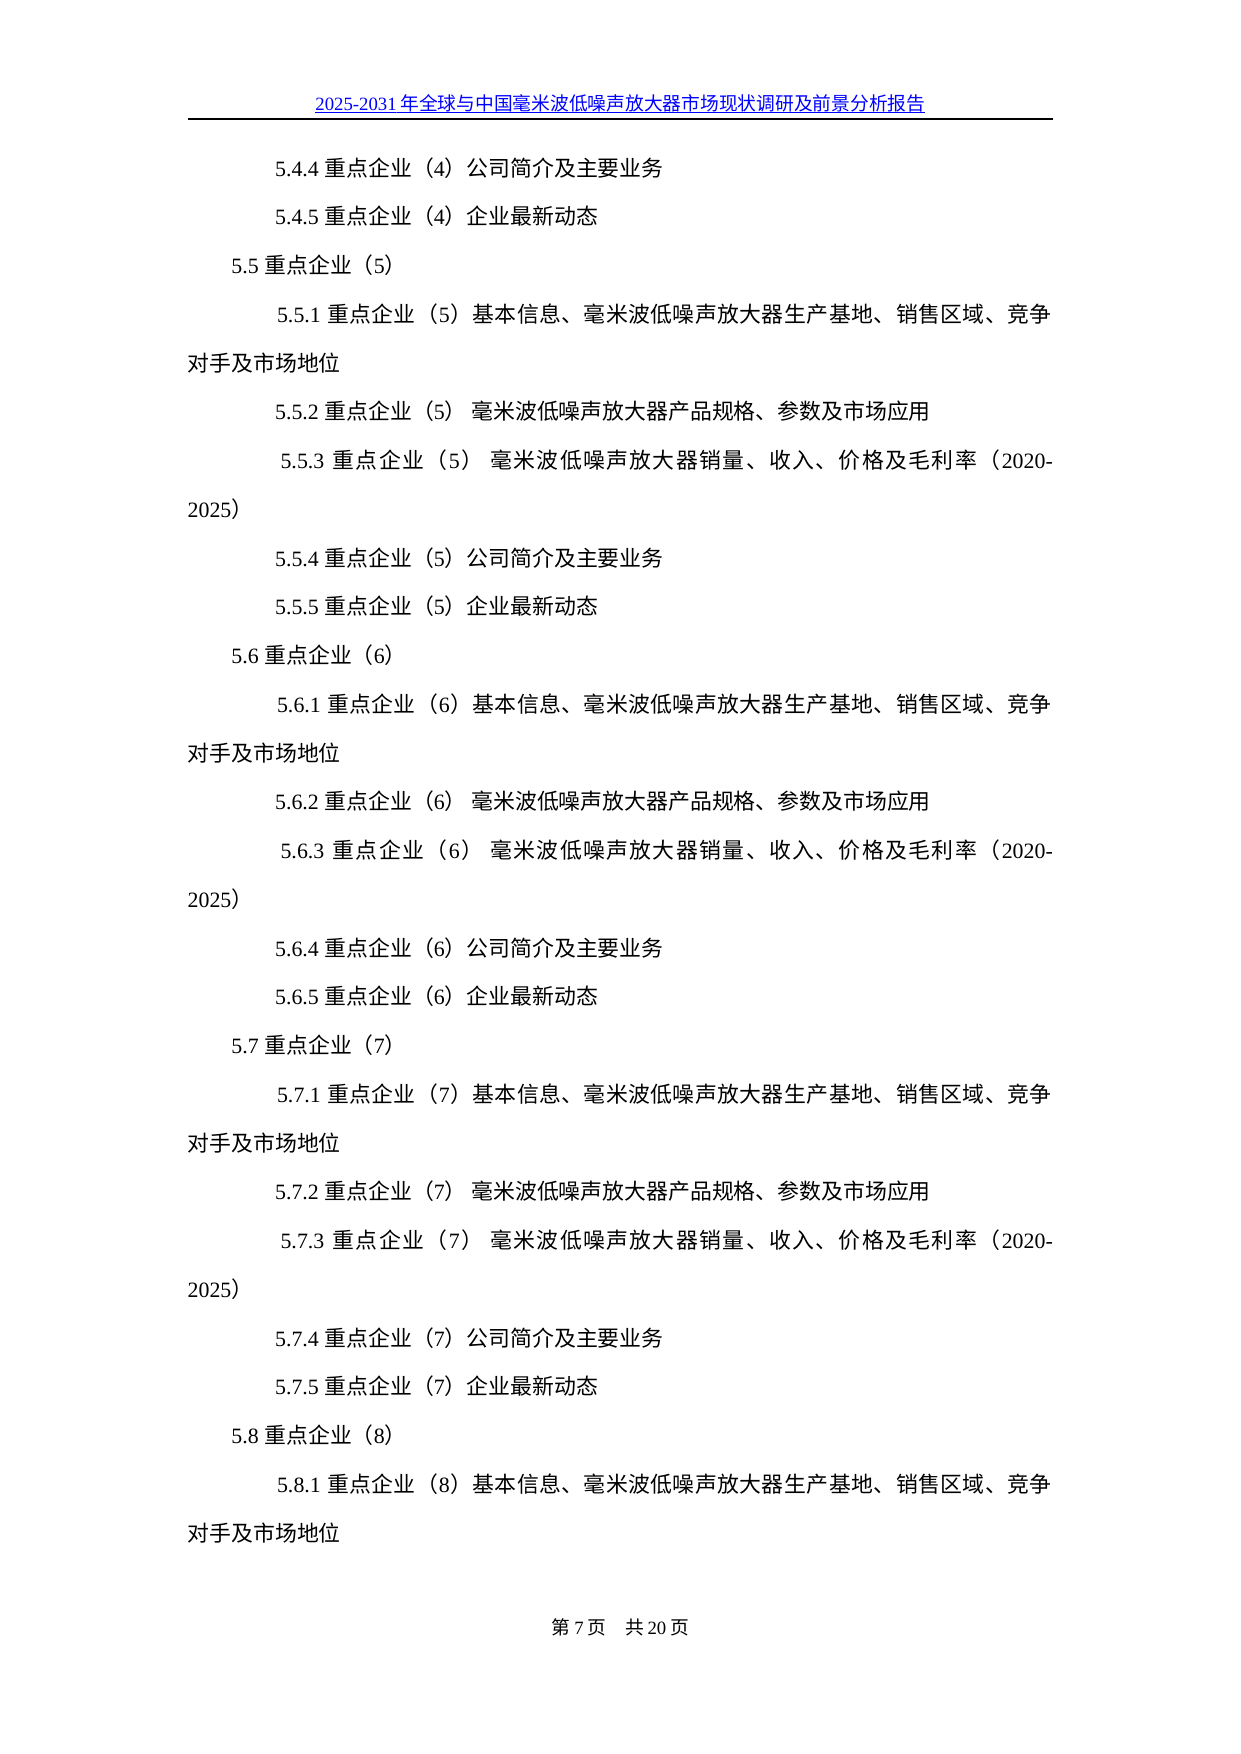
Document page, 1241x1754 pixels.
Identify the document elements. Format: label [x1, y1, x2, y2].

text [187, 150, 1053, 1548]
